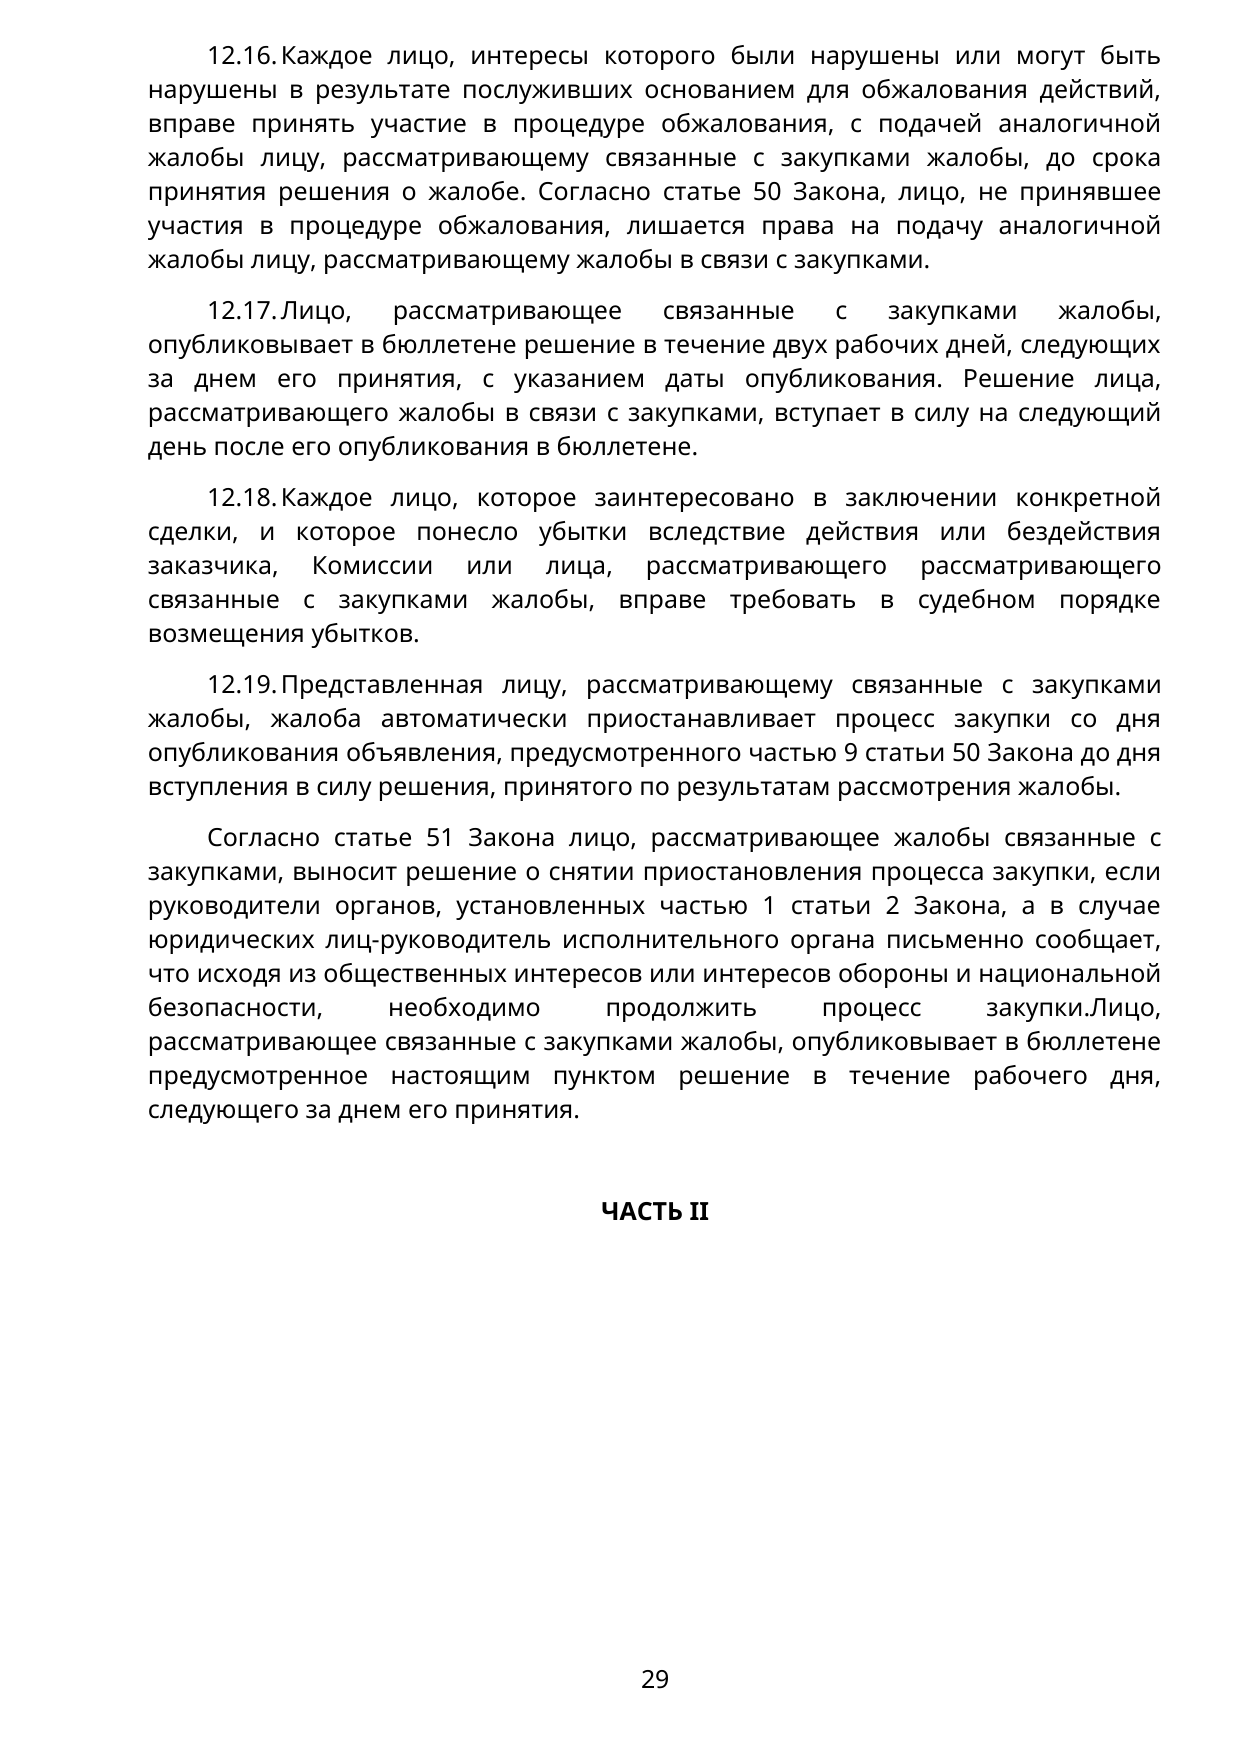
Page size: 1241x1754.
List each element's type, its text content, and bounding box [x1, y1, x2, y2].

text 12.16. Каждое лицо, интересы которого были нарушены или могут быть нарушены в результате послуживших основанием для обжалования действий, вправе принять участие в процедуре обжалования, с подачей аналогичной жалобы лицу, рассматривающему связанные с закупками жалобы, до срока принятия решения о жалобе. Согласно статье 50 Закона, лицо, не принявшее участия в процедуре обжалования, лишается права на подачу аналогичной жалобы лицу, рассматривающему жалобы в связи с закупками. [148, 37, 1162, 276]
text ЧАСТЬ II [148, 1193, 1162, 1227]
text Согласно статье 51 Закона лицо, рассматривающее жалобы связанные с закупками, выносит решение о снятии приостановления процесса закупки, если руководители органов, установленных частью 1 статьи 2 Закона, а в случае юридических лиц-руководитель исполнительного органа письменно сообщает, что исходя из общественных интересов или интересов обороны и национальной безопасности, необходимо продолжить процесс закупки.Лицо, рассматривающее связанные с закупками жалобы, опубликовывает в бюллетене предусмотренное настоящим пунктом решение в течение рабочего дня, следующего за днем его принятия. [148, 819, 1162, 1126]
text 12.17. Лицо, рассматривающее связанные с закупками жалобы, опубликовывает в бюллетене решение в течение двух рабочих дней, следующих за днем его принятия, с указанием даты опубликования. Решение лица, рассматривающего жалобы в связи с закупками, вступает в силу на следующий день после его опубликования в бюллетене. [148, 293, 1162, 463]
text 12.18. Каждое лицо, которое заинтересовано в заключении конкретной сделки, и которое понесло убытки вследствие действия или бездействия заказчика, Комиссии или лица, рассматривающего рассматривающего связанные с закупками жалобы, вправе требовать в судебном порядке возмещения убытков. [148, 479, 1162, 650]
text 12.19. Представленная лицу, рассматривающему связанные с закупками жалобы, жалоба автоматически приостанавливает процесс закупки со дня опубликования объявления, предусмотренного частью 9 статьи 50 Закона до дня вступления в силу решения, принятого по результатам рассмотрения жалобы. [148, 667, 1162, 803]
